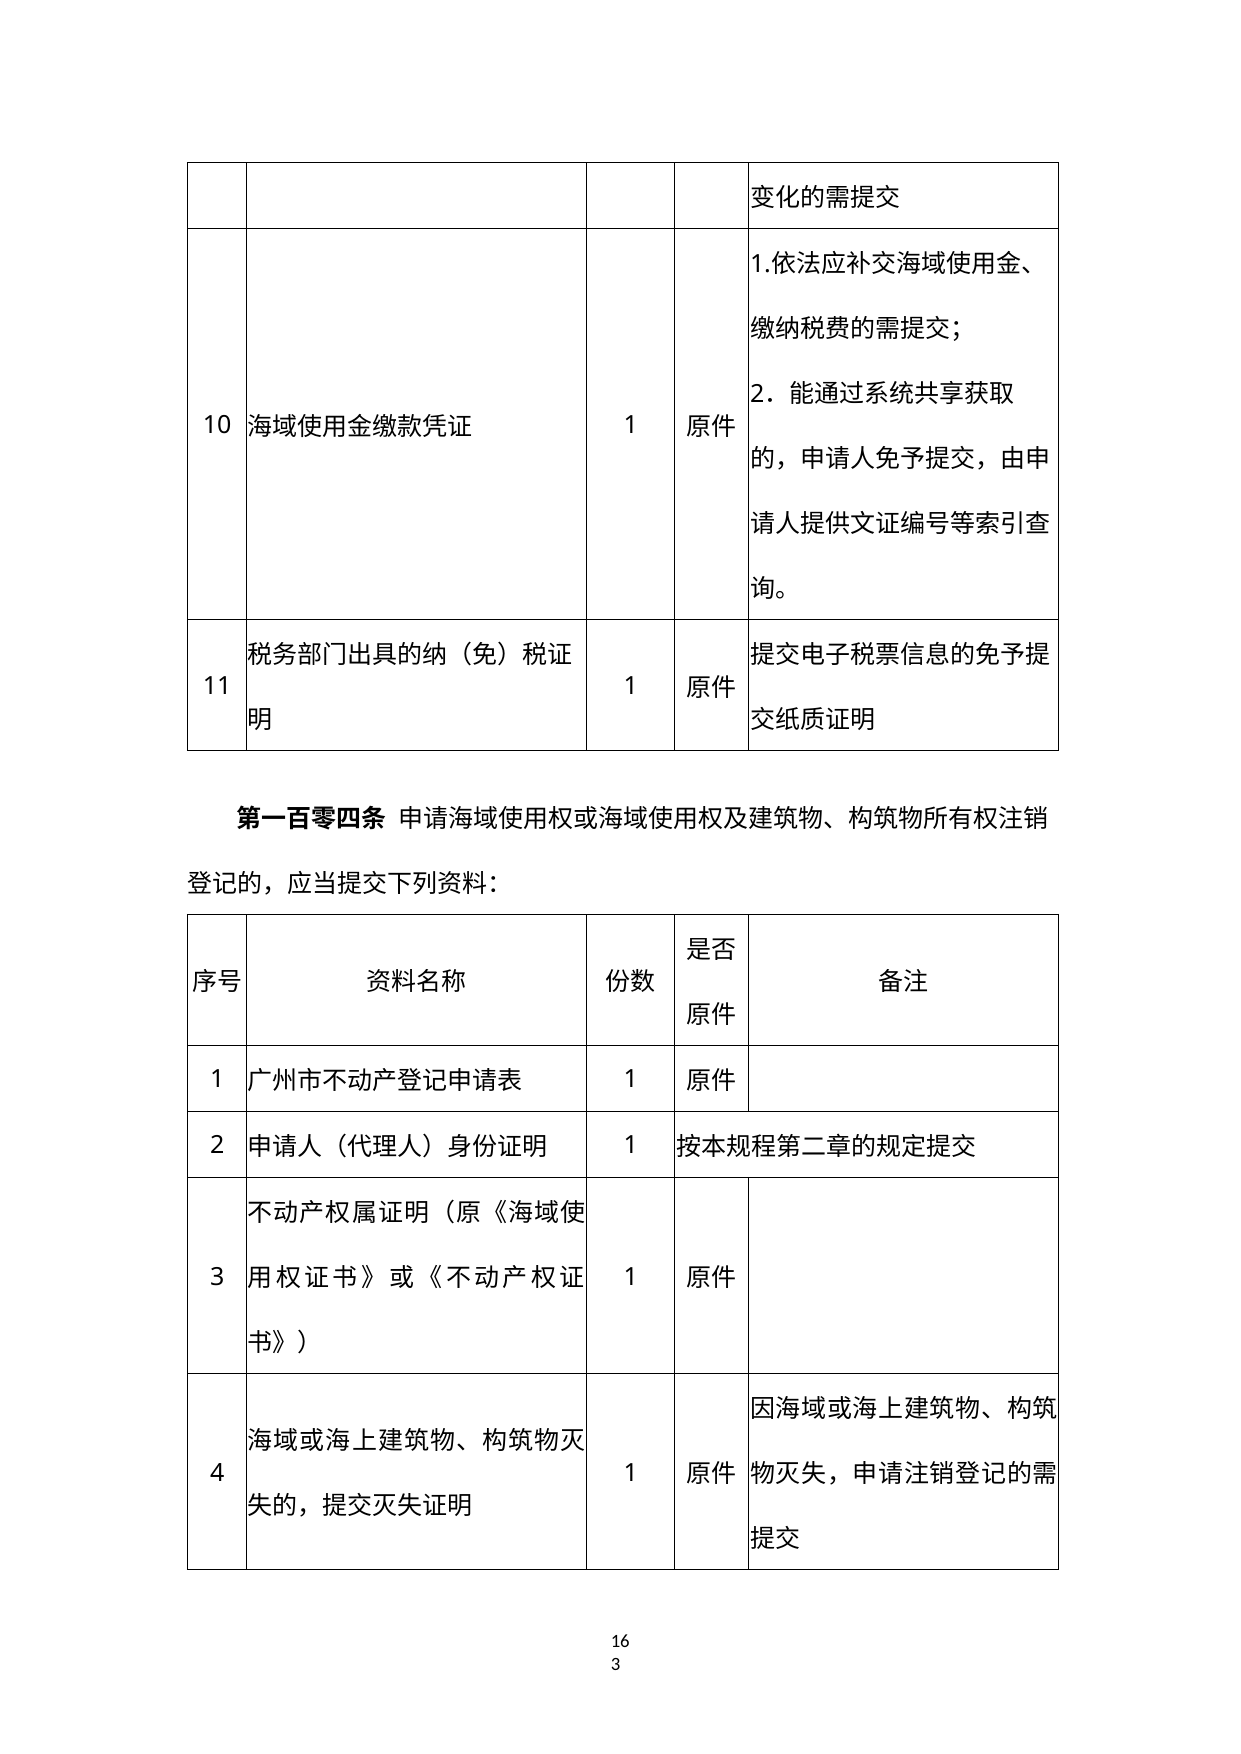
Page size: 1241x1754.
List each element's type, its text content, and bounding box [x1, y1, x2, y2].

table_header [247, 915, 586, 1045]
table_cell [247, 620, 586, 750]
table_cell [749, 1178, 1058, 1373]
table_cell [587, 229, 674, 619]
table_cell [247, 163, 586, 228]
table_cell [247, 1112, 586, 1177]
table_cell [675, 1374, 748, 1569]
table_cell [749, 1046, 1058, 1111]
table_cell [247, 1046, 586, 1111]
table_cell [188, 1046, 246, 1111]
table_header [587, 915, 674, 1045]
text 第一百零四条 申请海域使用权或海域使用权及建筑物、构筑物所有权注销登记的，应当提交下列资料： [187, 784, 1053, 914]
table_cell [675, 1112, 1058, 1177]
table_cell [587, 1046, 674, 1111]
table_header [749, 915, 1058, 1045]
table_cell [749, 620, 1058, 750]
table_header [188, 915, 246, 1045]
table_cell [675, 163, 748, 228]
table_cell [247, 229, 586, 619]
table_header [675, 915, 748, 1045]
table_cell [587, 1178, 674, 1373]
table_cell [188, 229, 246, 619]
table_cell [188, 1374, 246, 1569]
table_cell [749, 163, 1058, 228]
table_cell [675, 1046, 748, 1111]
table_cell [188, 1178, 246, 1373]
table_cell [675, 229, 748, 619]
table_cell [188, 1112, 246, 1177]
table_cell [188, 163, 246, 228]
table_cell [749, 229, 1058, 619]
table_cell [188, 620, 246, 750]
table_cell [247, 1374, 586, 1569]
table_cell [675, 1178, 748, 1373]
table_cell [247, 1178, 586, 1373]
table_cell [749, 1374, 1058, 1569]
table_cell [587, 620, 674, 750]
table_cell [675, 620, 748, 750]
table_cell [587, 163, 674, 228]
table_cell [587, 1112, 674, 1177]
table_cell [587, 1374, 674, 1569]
